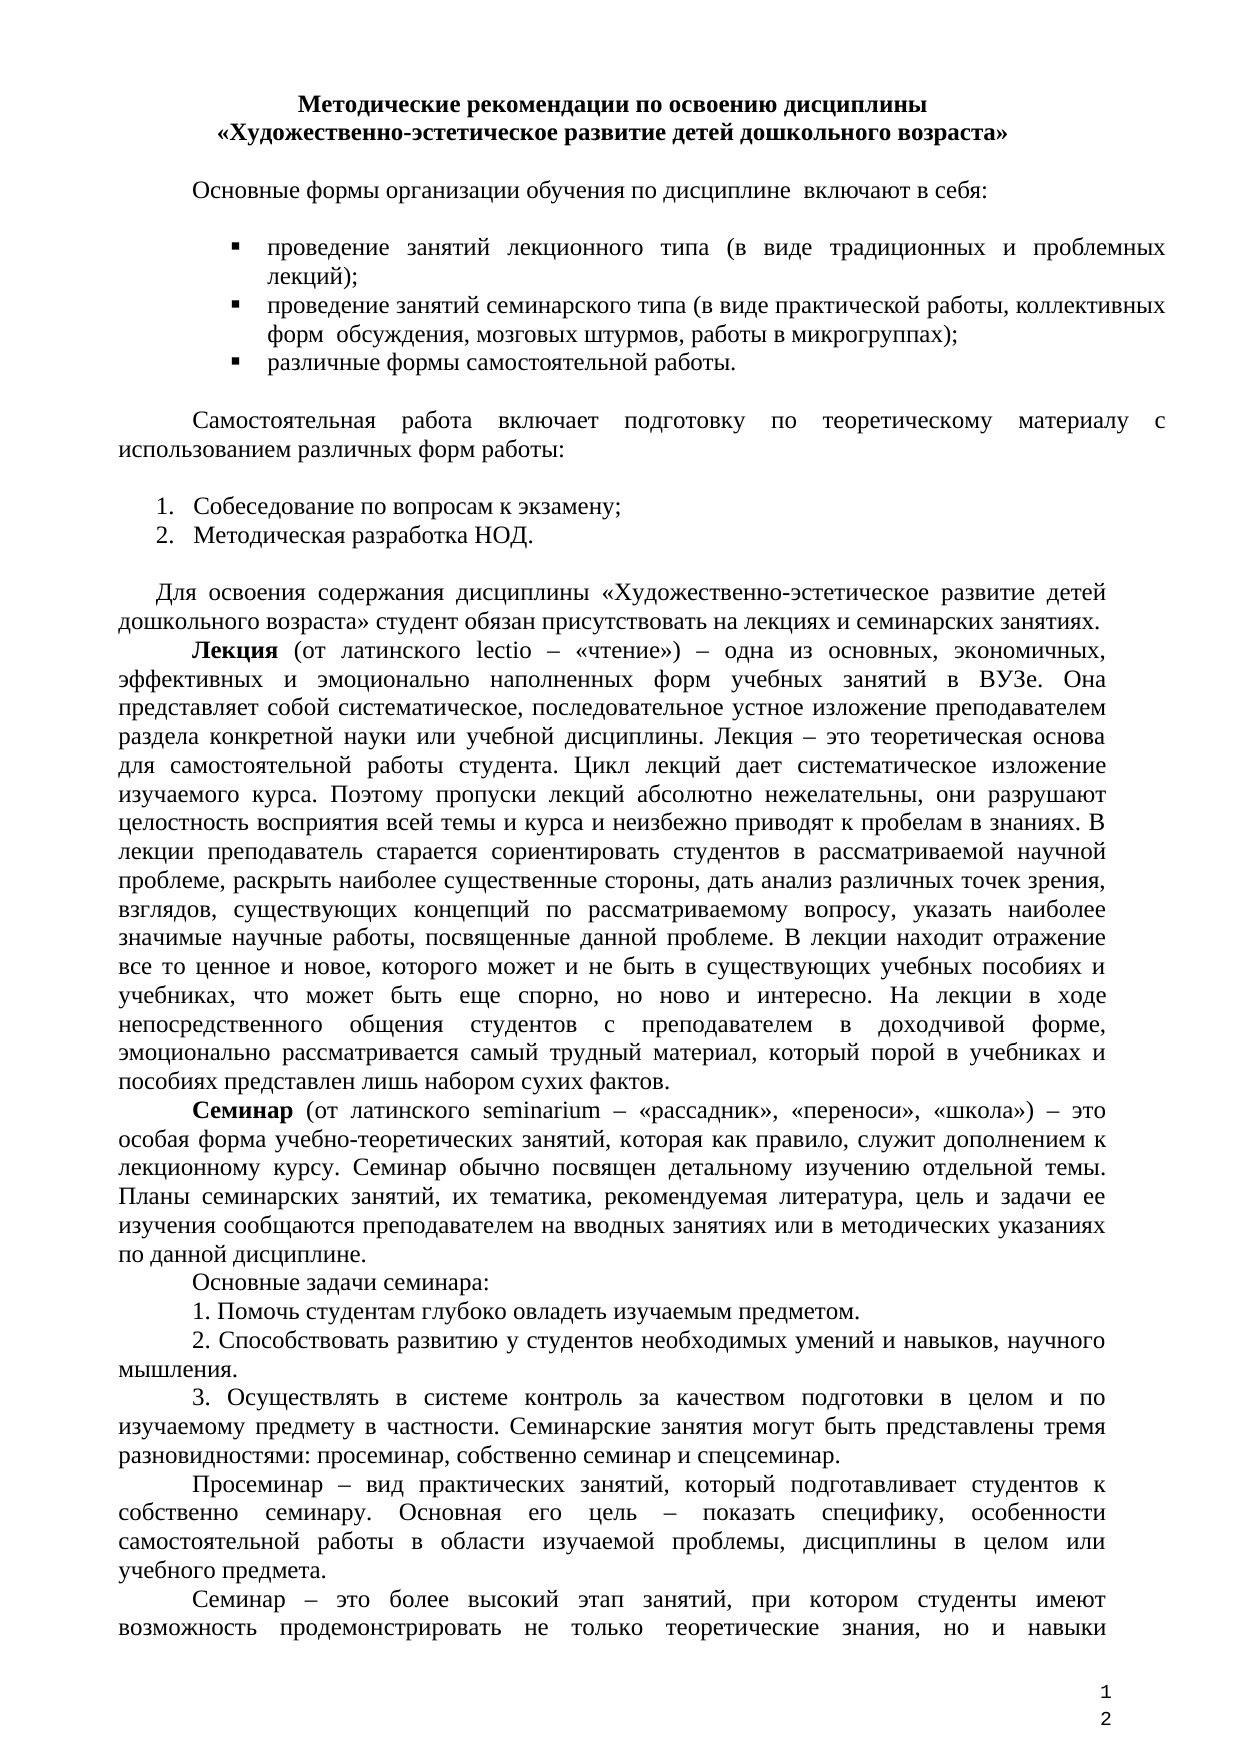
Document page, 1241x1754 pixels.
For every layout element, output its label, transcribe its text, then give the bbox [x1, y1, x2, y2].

text Основные формы организации обучения по дисциплине включают в себя: [118, 175, 1166, 204]
list Для освоения содержания дисциплины «Художественно-эстетическое развитие детей дошкольного возраста» студент обязан присутствовать на лекциях и семинарских занятиях. [118, 577, 1107, 635]
text «Художественно-эстетическое развитие детей дошкольного возраста» [118, 117, 1107, 146]
text 3. Осуществлять в системе контроль за качеством подготовки в целом и по изучаемому предмету в частности. Семинарские занятия могут быть представлены тремя разновидностями: просеминар, собственно семинар и спецсеминар. [118, 1382, 1107, 1469]
text 2. Способствовать развитию у студентов необходимых умений и навыков, научного мышления. [118, 1325, 1107, 1382]
list различные формы самостоятельной работы. [229, 347, 1166, 376]
text Самостоятельная работа включает подготовку по теоретическому материалу с использованием различных форм работы: [118, 405, 1166, 462]
text Основные задачи семинара: [118, 1267, 1107, 1296]
list Собеседование по вопросам к экзамену; [156, 491, 1166, 520]
text Просеминар – вид практических занятий, который подготавливает студентов к собственно семинару. Основная его цель – показать специфику, особенности самостоятельной работы в области изучаемой проблемы, дисциплины в целом или учебного предмета. [118, 1469, 1107, 1584]
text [118, 1584, 1107, 1641]
list Методическая разработка НОД. [156, 520, 1166, 549]
list проведение занятий лекционного типа (в виде традиционных и проблемных лекций); [229, 232, 1166, 290]
text Семинар (от латинского seminarium – «рассадник», «переноси», «школа») – это особая форма учебно-теоретических занятий, которая как правило, служит дополнением к лекционному курсу. Семинар обычно посвящен детальному изучению отдельной темы. Планы семинарских занятий, их тематика, рекомендуемая литература, цель и задачи ее изучения сообщаются преподавателем на вводных занятиях или в методических указаниях по данной дисциплине. [118, 1095, 1107, 1267]
text 1. Помочь студентам глубоко овладеть изучаемым предметом. [118, 1296, 1107, 1325]
text Методические рекомендации по освоению дисциплины [118, 89, 1107, 117]
text Лекция (от латинского lectio – «чтение») – одна из основных, экономичных, эффективных и эмоционально наполненных форм учебных занятий в ВУЗе. Она представляет собой систематическое, последовательное устное изложение преподавателем раздела конкретной науки или учебной дисциплины. Лекция – это теоретическая основа для самостоятельной работы студента. Цикл лекций дает систематическое изложение изучаемого курса. Поэтому пропуски лекций абсолютно нежелательны, они разрушают целостность восприятия всей темы и курса и неизбежно приводят к пробелам в знаниях. В лекции преподаватель старается сориентировать студентов в рассматриваемой научной проблеме, раскрыть наиболее существенные стороны, дать анализ различных точек зрения, взглядов, существующих концепций по рассматриваемому вопросу, указать наиболее значимые научные работы, посвященные данной проблеме. В лекции находит отражение все то ценное и новое, которого может и не быть в существующих учебных пособиях и учебниках, что может быть еще спорно, но ново и интересно. На лекции в ходе непосредственного общения студентов с преподавателем в доходчивой форме, эмоционально рассматривается самый трудный материал, который порой в учебниках и пособиях представлен лишь набором сухих фактов. [118, 635, 1107, 1095]
list проведение занятий семинарского типа (в виде практической работы, коллективных форм обсуждения, мозговых штурмов, работы в микрогруппах); [229, 290, 1166, 347]
